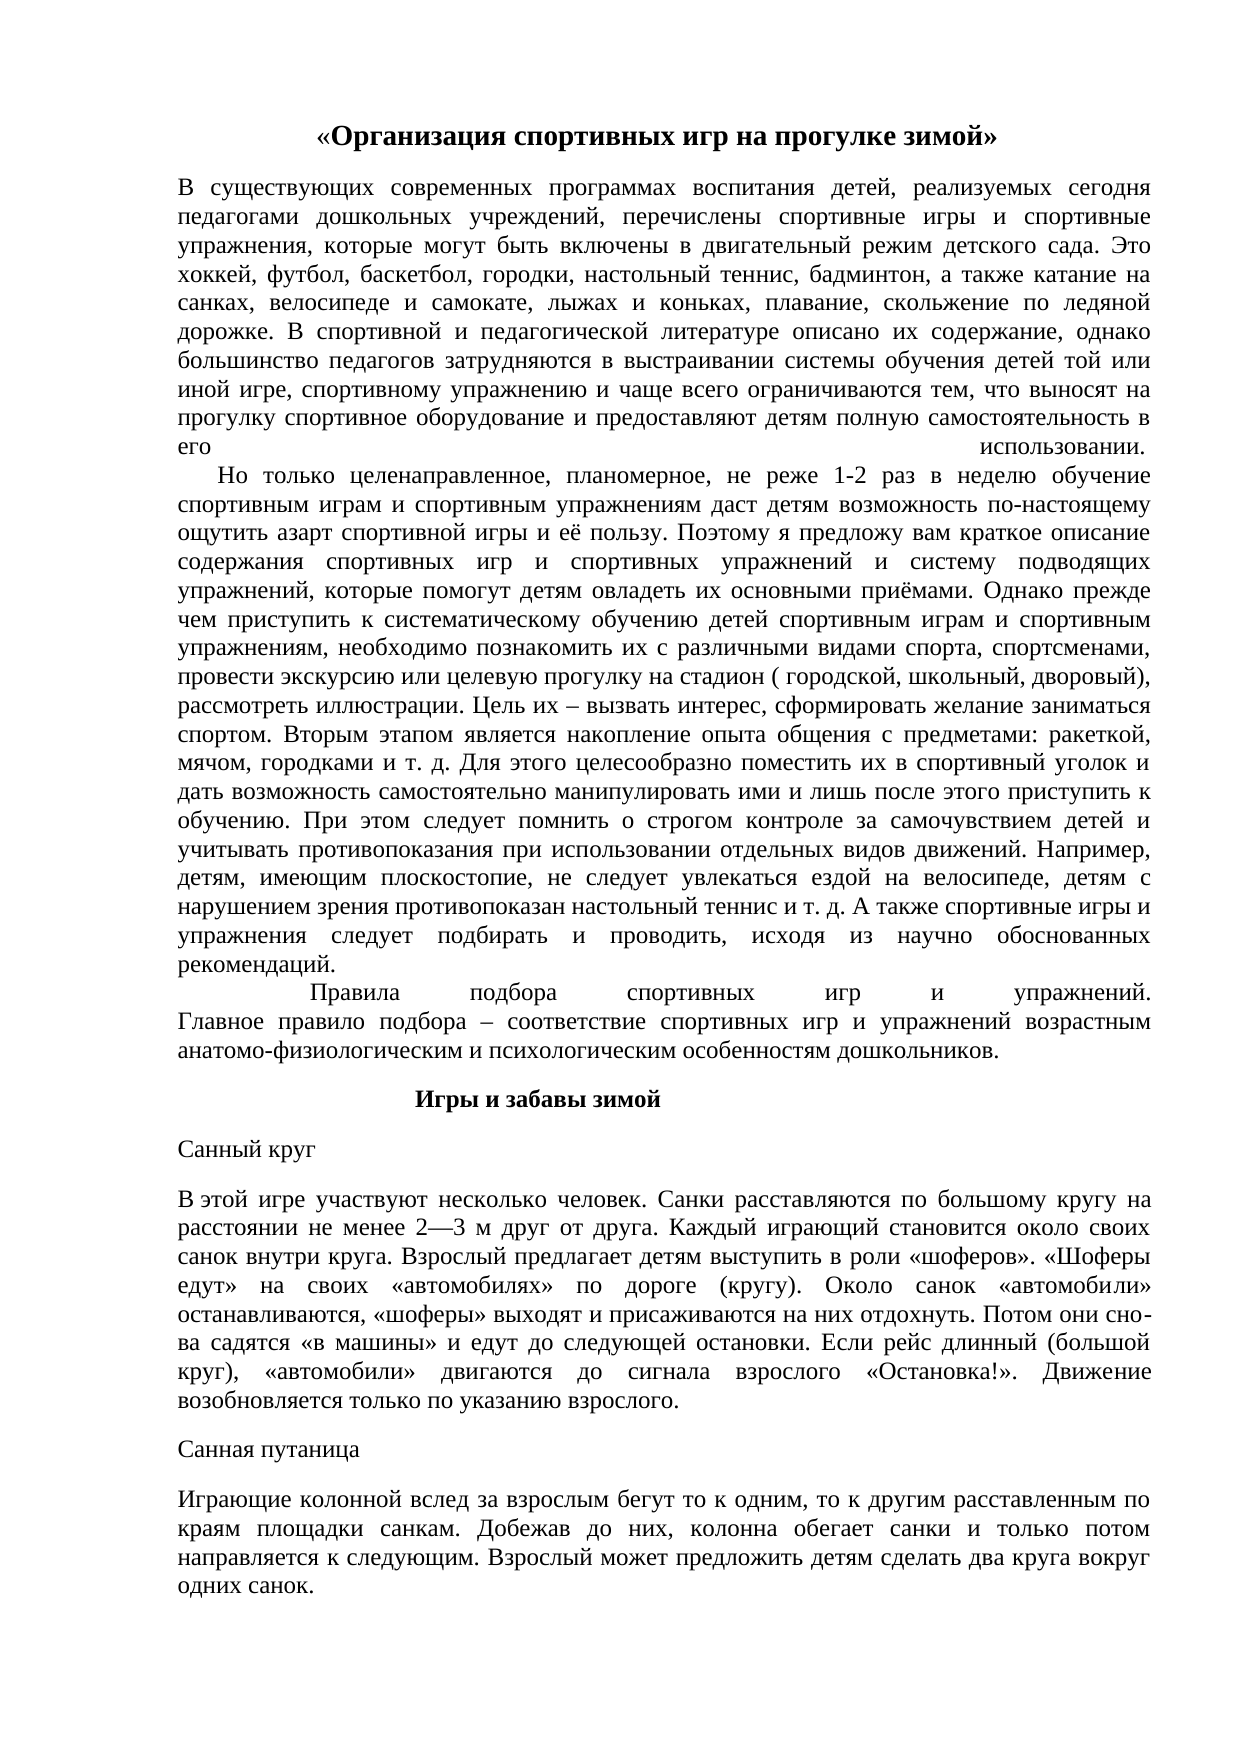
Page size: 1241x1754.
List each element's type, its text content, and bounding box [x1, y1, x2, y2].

text Игры и забавы зимой [177, 1084, 1152, 1113]
text В существующих современных программах воспитания детей, реализуемых сегодня педагогами дошкольных учреждений, перечислены спортивные игры и спортивные упражнения, которые могут быть включены в двигательный режим детского сада. Это хоккей, футбол, баскетбол, городки, настольный теннис, бадминтон, а также катание на санках, велосипеде и самокате, лыжах и коньках, плавание, скольжение по ледяной дорожке. В спортивной и педагогической литературе описано их содержание, однако большинство педагогов затрудняются в выстраивании системы обучения детей той или иной игре, спортивному упражнению и чаще всего ограничиваются тем, что выносят на прогулку спортивное оборудование и предоставляют детям полную самостоятельность в его использовании. Но только целенаправленное, планомерное, не реже 1-2 раз в неделю обучение спортивным играм и спортивным упражнениям даст детям возможность по-настоящему ощутить азарт спортивной игры и её пользу. Поэтому я предложу вам краткое описание содержания спортивных игр и спортивных упражнений и систему подводящих упражнений, которые помогут детям овладеть их основными приёмами. Однако прежде чем приступить к систематическому обучению детей спортивным играм и спортивным упражнениям, необходимо познакомить их с различными видами спорта, спортсменами, провести экскурсию или целевую прогулку на стадион ( городской, школьный, дворовый), рассмотреть иллюстрации. Цель их – вызвать интерес, сформировать желание заниматься спортом. Вторым этапом является накопление опыта общения с предметами: ракеткой, мячом, городками и т. д. Для этого целесообразно поместить их в спортивный уголок и дать возможность самостоятельно манипулировать ими и лишь после этого приступить к обучению. При этом следует помнить о строгом контроле за самочувствием детей и учитывать противопоказания при использовании отдельных видов движений. Например, детям, имеющим плоскостопие, не следует увлекаться ездой на велосипеде, детям с нарушением зрения противопоказан настольный теннис и т. д. А также спортивные игры и упражнения следует подбирать и проводить, исходя из научно обоснованных рекомендаций. Правила подбора спортивных игр и упражнений. Главное правило подбора – соответствие спортивных игр и упражнений возрастным анатомо-физиологическим и психологическим особенностям дошкольников. [177, 172, 1152, 1064]
text «Организация спортивных игр на прогулке зимой» [177, 118, 1152, 152]
text Играющие колонной вслед за взрослым бегут то к одним, то к другим расставленным по краям площадки санкам. Добежав до них, колонна обегает санки и только потом направляется к следующим. Взрослый может предложить детям сделать два круга вокруг одних санок. [177, 1484, 1152, 1599]
text В этой игре участвуют несколько человек. Санки расставляются по большому кругу на расстоянии не менее 2—3 м друг от друга. Каждый играющий становится около своих санок внутри круга. Взрослый предлагает детям выступить в роли «шоферов». «Шоферы едут» на своих «автомобилях» по дороге (кругу). Около санок «автомобили» останавливаются, «шоферы» выходят и присаживаются на них отдохнуть. Потом они снова садятся «в машины» и едут до следующей остановки. Если рейс длинный (большой круг), «автомобили» двигаются до сигнала взрослого «Остановка!». Движение возобновляется только по указанию взрослого. [177, 1184, 1152, 1414]
text Санная путаница [177, 1434, 1152, 1463]
text Санный круг [177, 1134, 1152, 1163]
